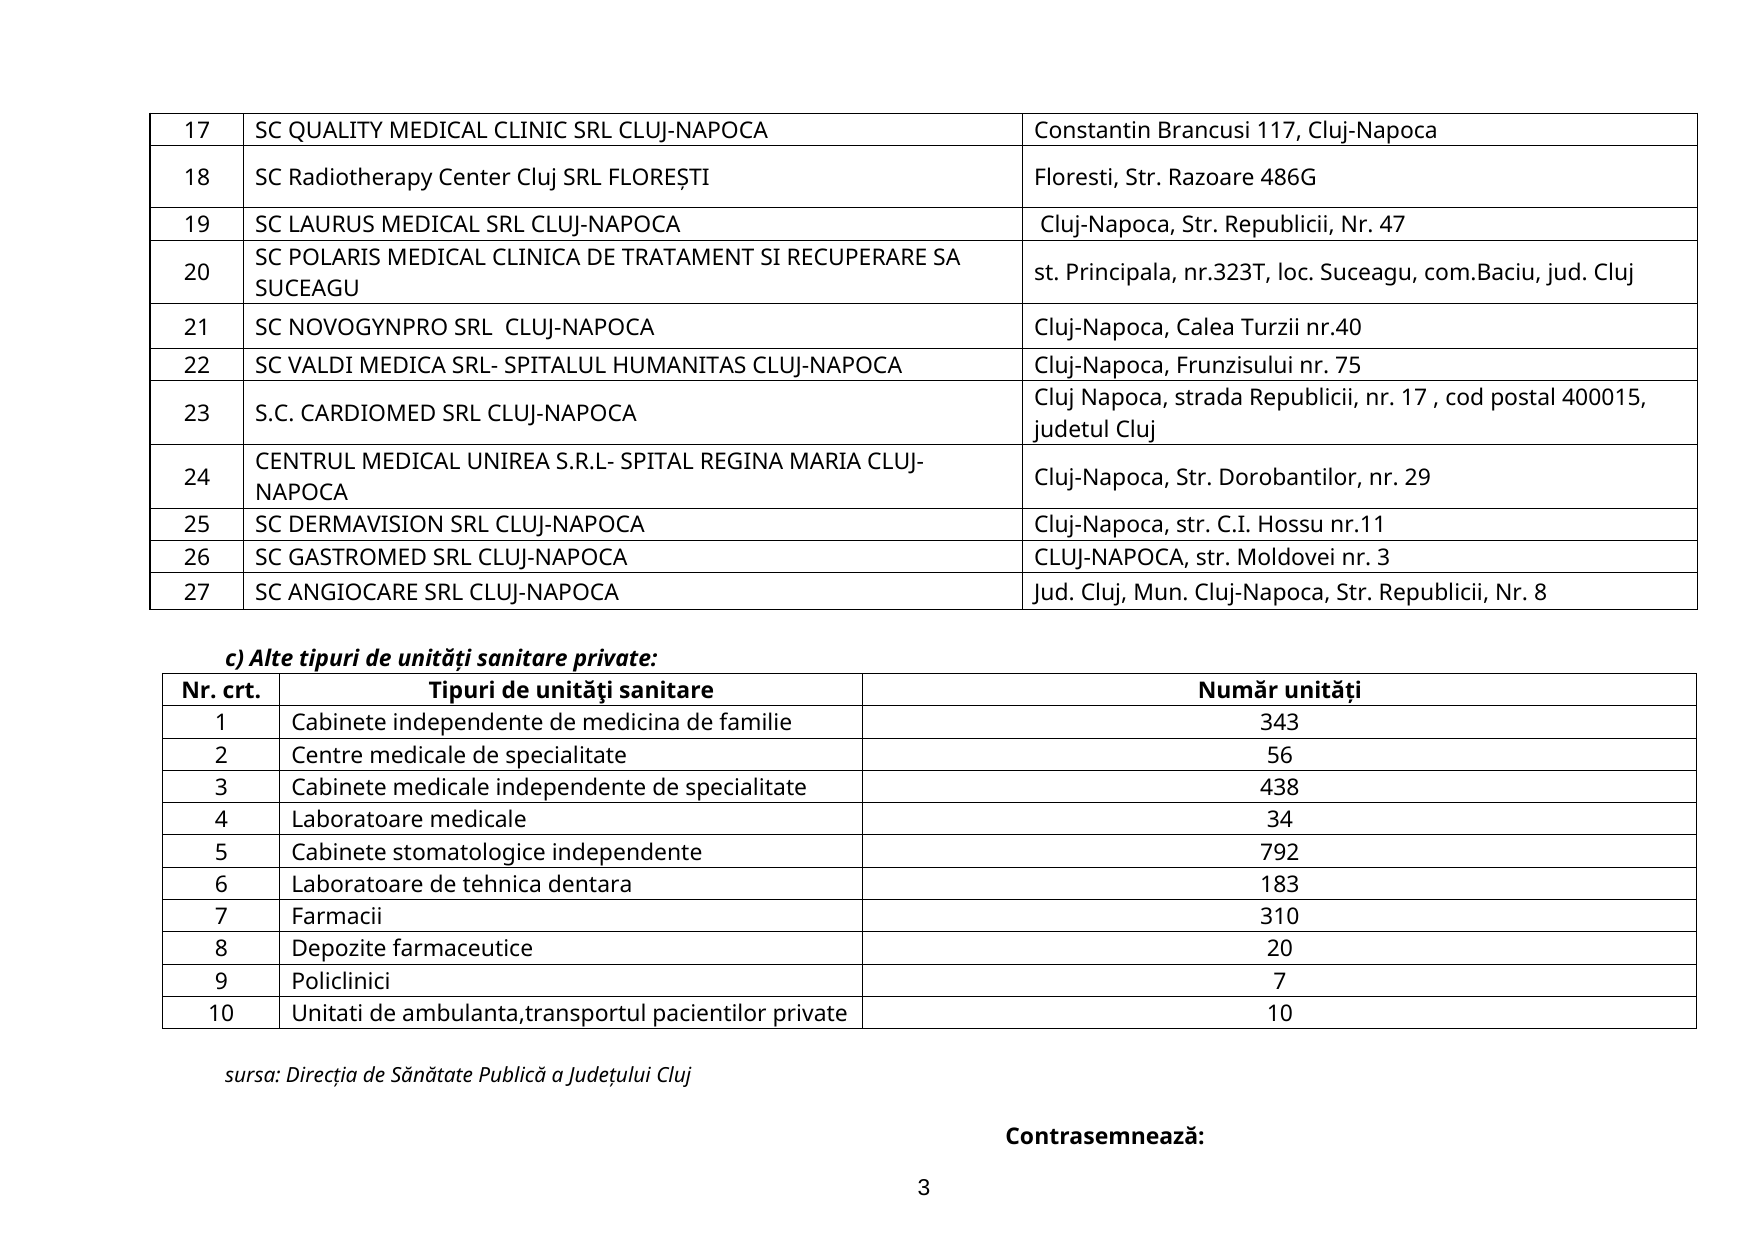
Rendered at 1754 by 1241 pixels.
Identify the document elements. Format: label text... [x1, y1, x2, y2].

table_cell 20 [151, 241, 243, 303]
table_cell Cluj Napoca, strada Republicii, nr. 17 , cod postal 400015, judetul Cluj [1023, 381, 1697, 444]
table_cell 343 [863, 706, 1696, 737]
table_cell 8 [163, 932, 279, 963]
table_cell 23 [151, 381, 243, 444]
table_cell 26 [151, 541, 243, 572]
table_cell 5 [163, 835, 279, 867]
table_cell SC ANGIOCARE SRL CLUJ-NAPOCA [244, 573, 1022, 609]
table_cell 17 [151, 114, 243, 145]
table_cell Policlinici [280, 965, 862, 996]
table_cell 27 [151, 573, 243, 609]
table_cell CENTRUL MEDICAL UNIREA S.R.L- SPITAL REGINA MARIA CLUJ-NAPOCA [244, 445, 1022, 507]
table_header Nr. crt. [163, 674, 279, 705]
table_cell SC NOVOGYNPRO SRL CLUJ-NAPOCA [244, 304, 1022, 348]
table_cell Cluj-Napoca, str. C.I. Hossu nr.11 [1023, 509, 1697, 540]
table_cell 4 [163, 803, 279, 834]
table_cell S.C. CARDIOMED SRL CLUJ-NAPOCA [244, 381, 1022, 444]
table_cell 20 [863, 932, 1696, 963]
table_cell 7 [163, 900, 279, 931]
table_cell 6 [163, 868, 279, 899]
table_cell Cluj-Napoca, Frunzisului nr. 75 [1023, 349, 1697, 380]
list c) Alte tipuri de unități sanitare private: [225, 642, 1697, 673]
table_cell SC LAURUS MEDICAL SRL CLUJ-NAPOCA [244, 208, 1022, 239]
table_cell 18 [151, 146, 243, 207]
table_cell Constantin Brancusi 117, Cluj-Napoca [1023, 114, 1697, 145]
table_cell Cabinete independente de medicina de familie [280, 706, 862, 737]
table_cell Cluj-Napoca, Str. Republicii, Nr. 47 [1023, 208, 1697, 239]
table_cell 1 [163, 706, 279, 737]
table_cell SC POLARIS MEDICAL CLINICA DE TRATAMENT SI RECUPERARE SA SUCEAGU [244, 241, 1022, 303]
table_cell 9 [163, 965, 279, 996]
table_cell 19 [151, 208, 243, 239]
table_cell 438 [863, 771, 1696, 802]
table_cell SC GASTROMED SRL CLUJ-NAPOCA [244, 541, 1022, 572]
text sursa: Direcția de Sănătate Publică a Județului Cluj [225, 1060, 1697, 1089]
table_cell Laboratoare medicale [280, 803, 862, 834]
table_cell 310 [863, 900, 1696, 931]
table_cell 25 [151, 509, 243, 540]
table_cell SC Radiotherapy Center Cluj SRL FLOREȘTI [244, 146, 1022, 207]
table_cell Cabinete medicale independente de specialitate [280, 771, 862, 802]
table_cell 21 [151, 304, 243, 348]
table_cell Cluj-Napoca, Calea Turzii nr.40 [1023, 304, 1697, 348]
table_cell st. Principala, nr.323T, loc. Suceagu, com.Baciu, jud. Cluj [1023, 241, 1697, 303]
table_cell Unitati de ambulanta,transportul pacientilor private [280, 997, 862, 1028]
table_cell Cluj-Napoca, Str. Dorobantilor, nr. 29 [1023, 445, 1697, 507]
table_cell SC QUALITY MEDICAL CLINIC SRL CLUJ-NAPOCA [244, 114, 1022, 145]
table_cell 10 [863, 997, 1696, 1028]
table_cell SC DERMAVISION SRL CLUJ-NAPOCA [244, 509, 1022, 540]
table_cell Depozite farmaceutice [280, 932, 862, 963]
table_cell 34 [863, 803, 1696, 834]
table_cell 56 [863, 739, 1696, 770]
table_cell 24 [151, 445, 243, 507]
table_cell Laboratoare de tehnica dentara [280, 868, 862, 899]
table_cell 2 [163, 739, 279, 770]
table_header Număr unități [863, 674, 1696, 705]
table_cell Farmacii [280, 900, 862, 931]
table_cell Floresti, Str. Razoare 486G [1023, 146, 1697, 207]
table_cell 22 [151, 349, 243, 380]
table_cell 3 [163, 771, 279, 802]
table_cell Cabinete stomatologice independente [280, 835, 862, 867]
table_cell Jud. Cluj, Mun. Cluj-Napoca, Str. Republicii, Nr. 8 [1023, 573, 1697, 609]
table_cell 183 [863, 868, 1696, 899]
table_cell 10 [163, 997, 279, 1028]
table_cell 7 [863, 965, 1696, 996]
table_cell 792 [863, 835, 1696, 867]
table_cell CLUJ-NAPOCA, str. Moldovei nr. 3 [1023, 541, 1697, 572]
table_cell Centre medicale de specialitate [280, 739, 862, 770]
text Contrasemnează: [150, 1120, 1697, 1151]
table_header Tipuri de unităţi sanitare [280, 674, 862, 705]
table_cell SC VALDI MEDICA SRL- SPITALUL HUMANITAS CLUJ-NAPOCA [244, 349, 1022, 380]
